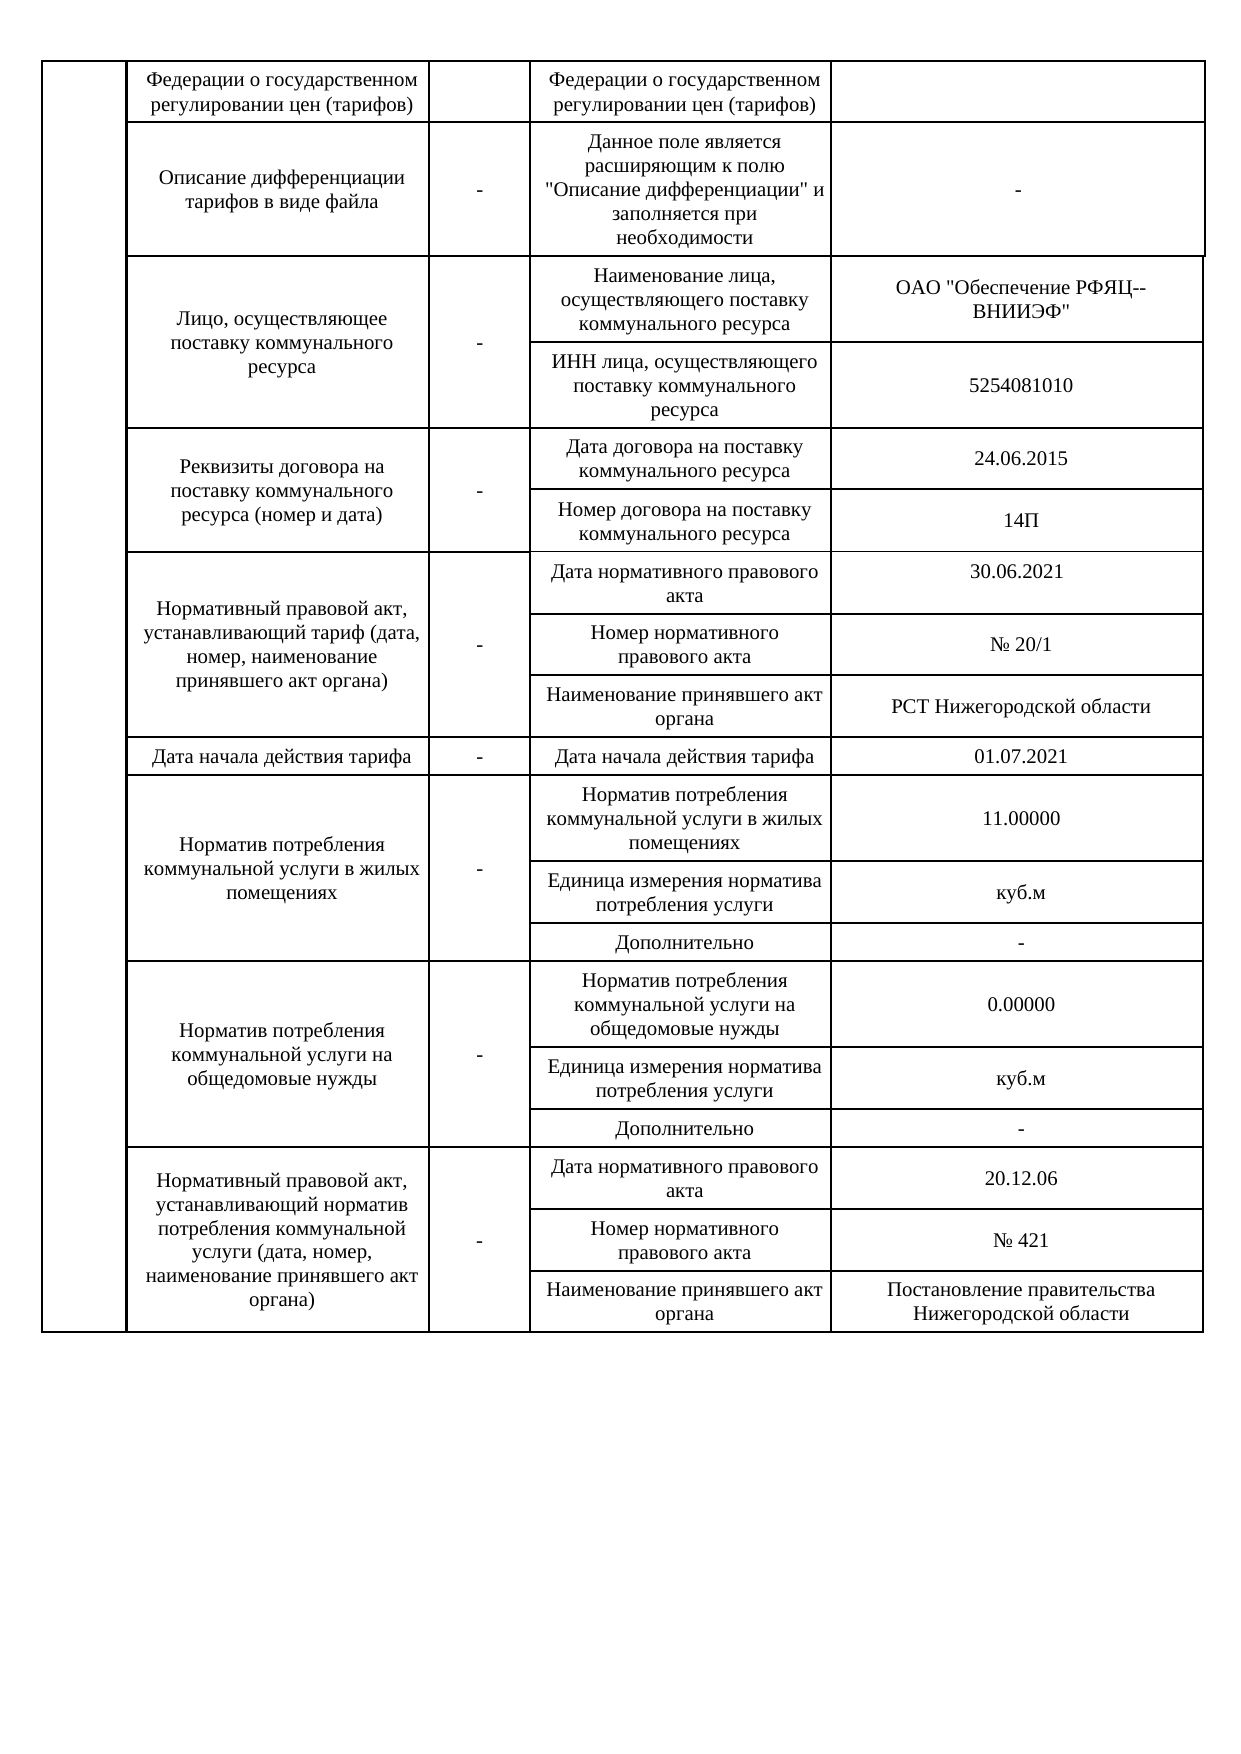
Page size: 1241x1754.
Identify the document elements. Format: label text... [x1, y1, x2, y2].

table_cell - [430, 429, 529, 551]
table_cell № 20/1 [832, 615, 1202, 674]
table_cell Реквизиты договора на поставку коммунального ресурса (номер и дата) [128, 429, 428, 551]
table_cell РСТ Нижегородской области [832, 676, 1202, 736]
table_cell Норматив потребления коммунальной услуги на общедомовые нужды [128, 962, 428, 1146]
table_cell 14П [832, 490, 1202, 551]
table_cell Норматив потребления коммунальной услуги на общедомовые нужды [531, 962, 830, 1046]
table_cell ОАО "Обеспечение РФЯЦ-- ВНИИЭФ" [832, 257, 1202, 341]
table_cell Дата нормативного правового акта [531, 1148, 830, 1208]
table_cell 30.06.2021 [832, 552, 1202, 612]
table_cell Номер договора на поставку коммунального ресурса [531, 490, 830, 551]
table_cell Лицо, осуществляющее поставку коммунального ресурса [128, 257, 428, 427]
table_cell ИНН лица, осуществляющего поставку коммунального ресурса [531, 343, 830, 427]
table_cell куб.м [832, 862, 1202, 922]
table_cell Дата начала действия тарифа [128, 738, 428, 774]
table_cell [128, 62, 428, 121]
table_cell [832, 62, 1204, 121]
table_cell Наименование принявшего акт органа [531, 1272, 830, 1331]
table_cell куб.м [832, 1048, 1202, 1108]
table_cell Нормативный правовой акт, устанавливающий норматив потребления коммунальной услуги (дата, номер, наименование принявшего акт органа) [128, 1148, 428, 1331]
table_cell - [430, 257, 529, 427]
table_cell Наименование лица, осуществляющего поставку коммунального ресурса [531, 257, 830, 341]
table_cell 11.00000 [832, 776, 1202, 860]
table_cell Единица измерения норматива потребления услуги [531, 1048, 830, 1108]
table_cell - [430, 1148, 529, 1331]
table_cell Нормативный правовой акт, устанавливающий тариф (дата, номер, наименование принявшего акт органа) [128, 553, 428, 736]
table_cell Норматив потребления коммунальной услуги в жилых помещениях [128, 776, 428, 960]
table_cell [531, 62, 830, 121]
table_cell Норматив потребления коммунальной услуги в жилых помещениях [531, 776, 830, 860]
table_cell - [430, 962, 529, 1146]
table_cell - [832, 1110, 1202, 1146]
table_cell - [430, 62, 529, 121]
table_cell 01.07.2021 [832, 738, 1202, 774]
table_cell Дата нормативного правового акта [531, 552, 830, 612]
table_cell Номер нормативного правового акта [531, 1210, 830, 1269]
table_cell 0.00000 [832, 962, 1202, 1046]
table_cell - [430, 738, 529, 774]
table_cell Номер нормативного правового акта [531, 615, 830, 674]
table_cell Наименование принявшего акт органа [531, 676, 830, 736]
table_cell Постановление правительства Нижегородской области [832, 1272, 1202, 1331]
table_cell 5254081010 [832, 343, 1202, 427]
table_cell - [832, 924, 1202, 960]
table_cell - [430, 776, 529, 960]
table_cell - [430, 553, 529, 736]
table_cell 24.06.2015 [832, 429, 1202, 488]
table_cell Описание дифференциации тарифов в виде файла [128, 123, 428, 255]
table_cell Данное поле является расширяющим к полю "Описание дифференциации" и заполняется при необходимости [531, 123, 830, 255]
table_cell Дата начала действия тарифа [531, 738, 830, 774]
table_cell Дополнительно [531, 924, 830, 960]
table_cell - [430, 123, 529, 255]
table_cell - [832, 123, 1204, 255]
table_cell Дата договора на поставку коммунального ресурса [531, 429, 830, 488]
table_cell № 421 [832, 1210, 1202, 1269]
table_cell Единица измерения норматива потребления услуги [531, 862, 830, 922]
table_cell 20.12.06 [832, 1148, 1202, 1208]
table_cell Дополнительно [531, 1110, 830, 1146]
